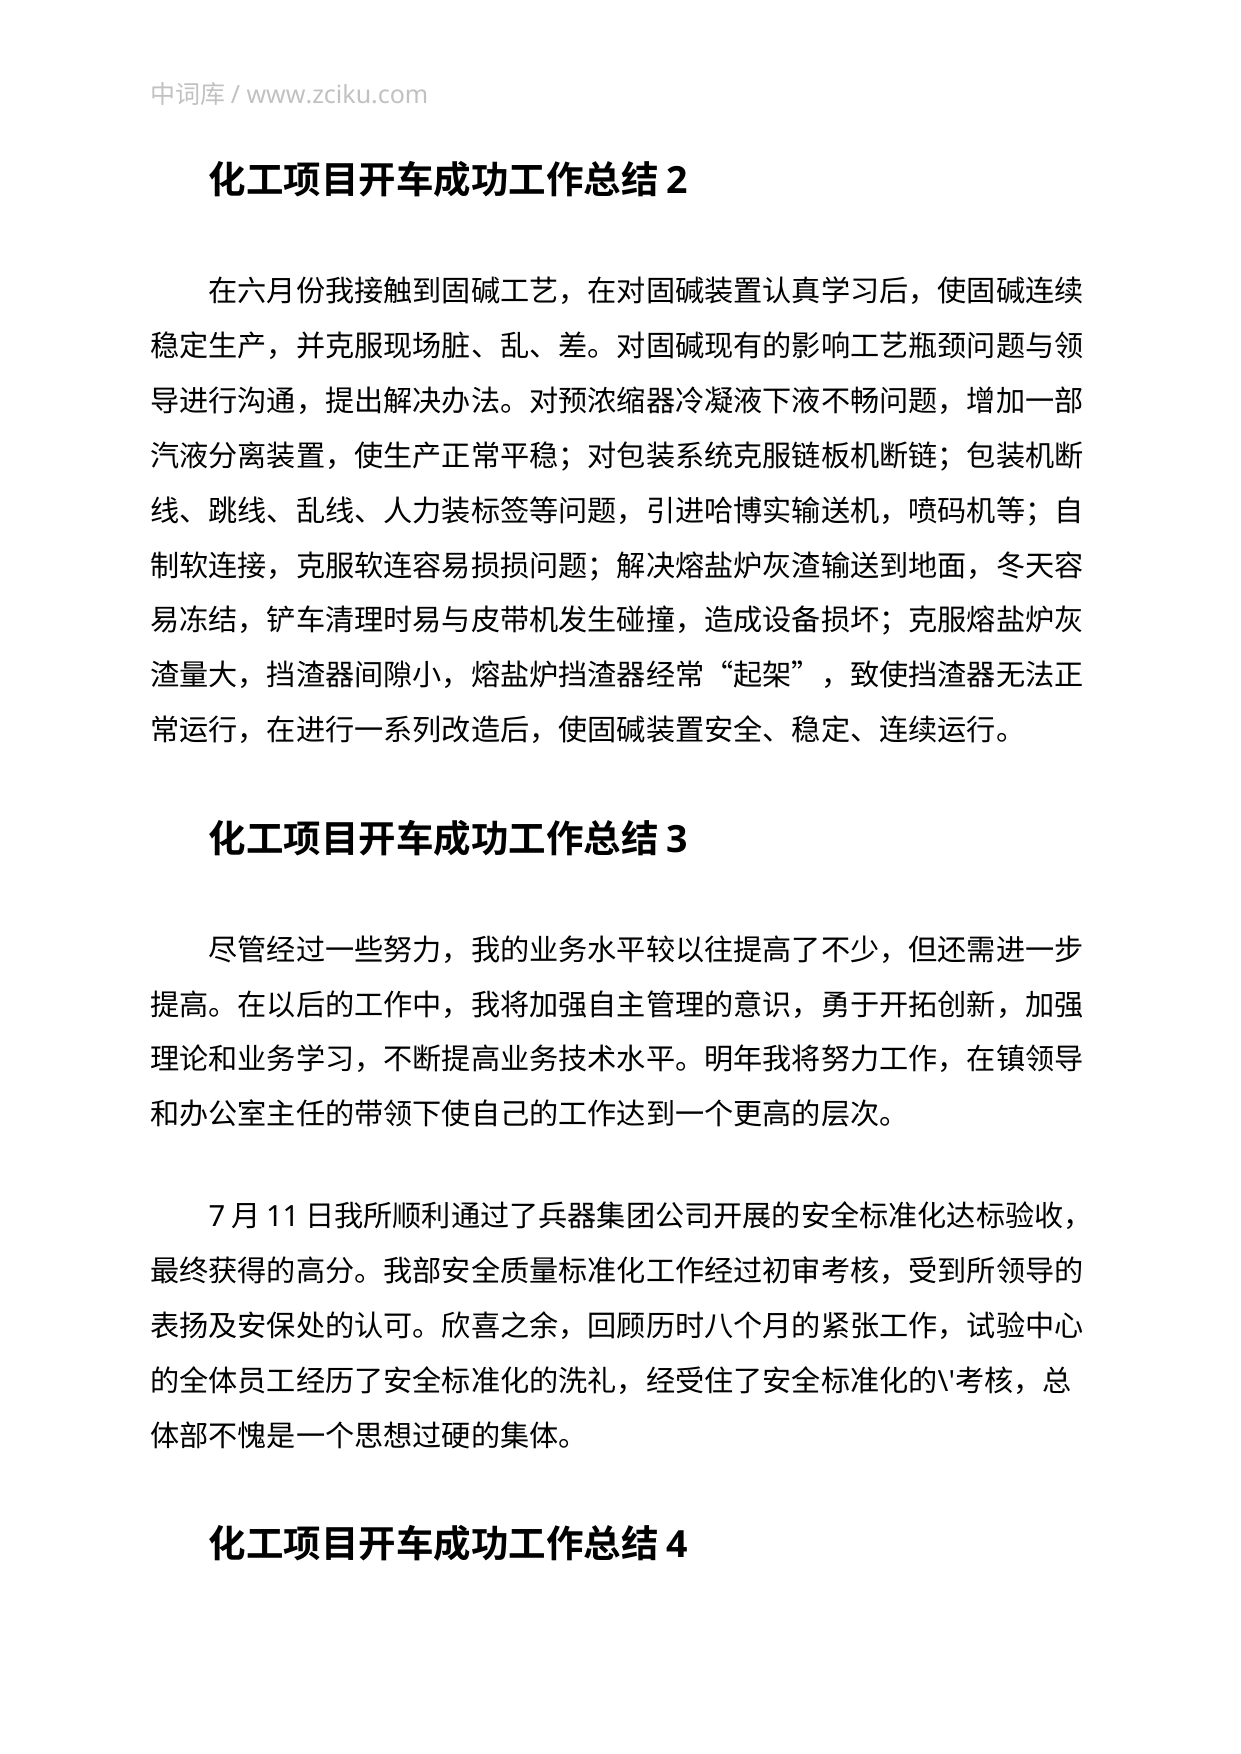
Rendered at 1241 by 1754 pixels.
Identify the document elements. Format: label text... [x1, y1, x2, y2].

text 7月11日我所顺利通过了兵器集团公司开展的安全标准化达标验收，最终获得的高分。我部安全质量标准化工作经过初审考核，受到所领导的表扬及安保处的认可。欣喜之余，回顾历时八个月的紧张工作，试验中心的全体员工经历了安全标准化的洗礼，经受住了安全标准化的\'考核，总体部不愧是一个思想过硬的集体。 [150, 1193, 1090, 1455]
text 化工项目开车成功工作总结4 [150, 1514, 1090, 1569]
text 尽管经过一些努力，我的业务水平较以往提高了不少，但还需进一步提高。在以后的工作中，我将加强自主管理的意识，勇于开拓创新，加强理论和业务学习，不断提高业务技术水平。明年我将努力工作，在镇领导和办公室主任的带领下使自己的工作达到一个更高的层次。 [150, 926, 1090, 1133]
text 在六月份我接触到固碱工艺，在对固碱装置认真学习后，使固碱连续稳定生产，并克服现场脏、乱、差。对固碱现有的影响工艺瓶颈问题与领导进行沟通，提出解决办法。对预浓缩器冷凝液下液不畅问题，增加一部汽液分离装置，使生产正常平稳；对包装系统克服链板机断链；包装机断线、跳线、乱线、人力装标签等问题，引进哈博实输送机，喷码机等；自制软连接，克服软连容易损损问题；解决熔盐炉灰渣输送到地面，冬天容易冻结，铲车清理时易与皮带机发生碰撞，造成设备损坏；克服熔盐炉灰渣量大，挡渣器间隙小，熔盐炉挡渣器经常“起架”，致使挡渣器无法正常运行，在进行一系列改造后，使固碱装置安全、稳定、连续运行。 [150, 268, 1090, 749]
text 化工项目开车成功工作总结2 [150, 150, 1090, 204]
text 化工项目开车成功工作总结3 [150, 808, 1090, 863]
